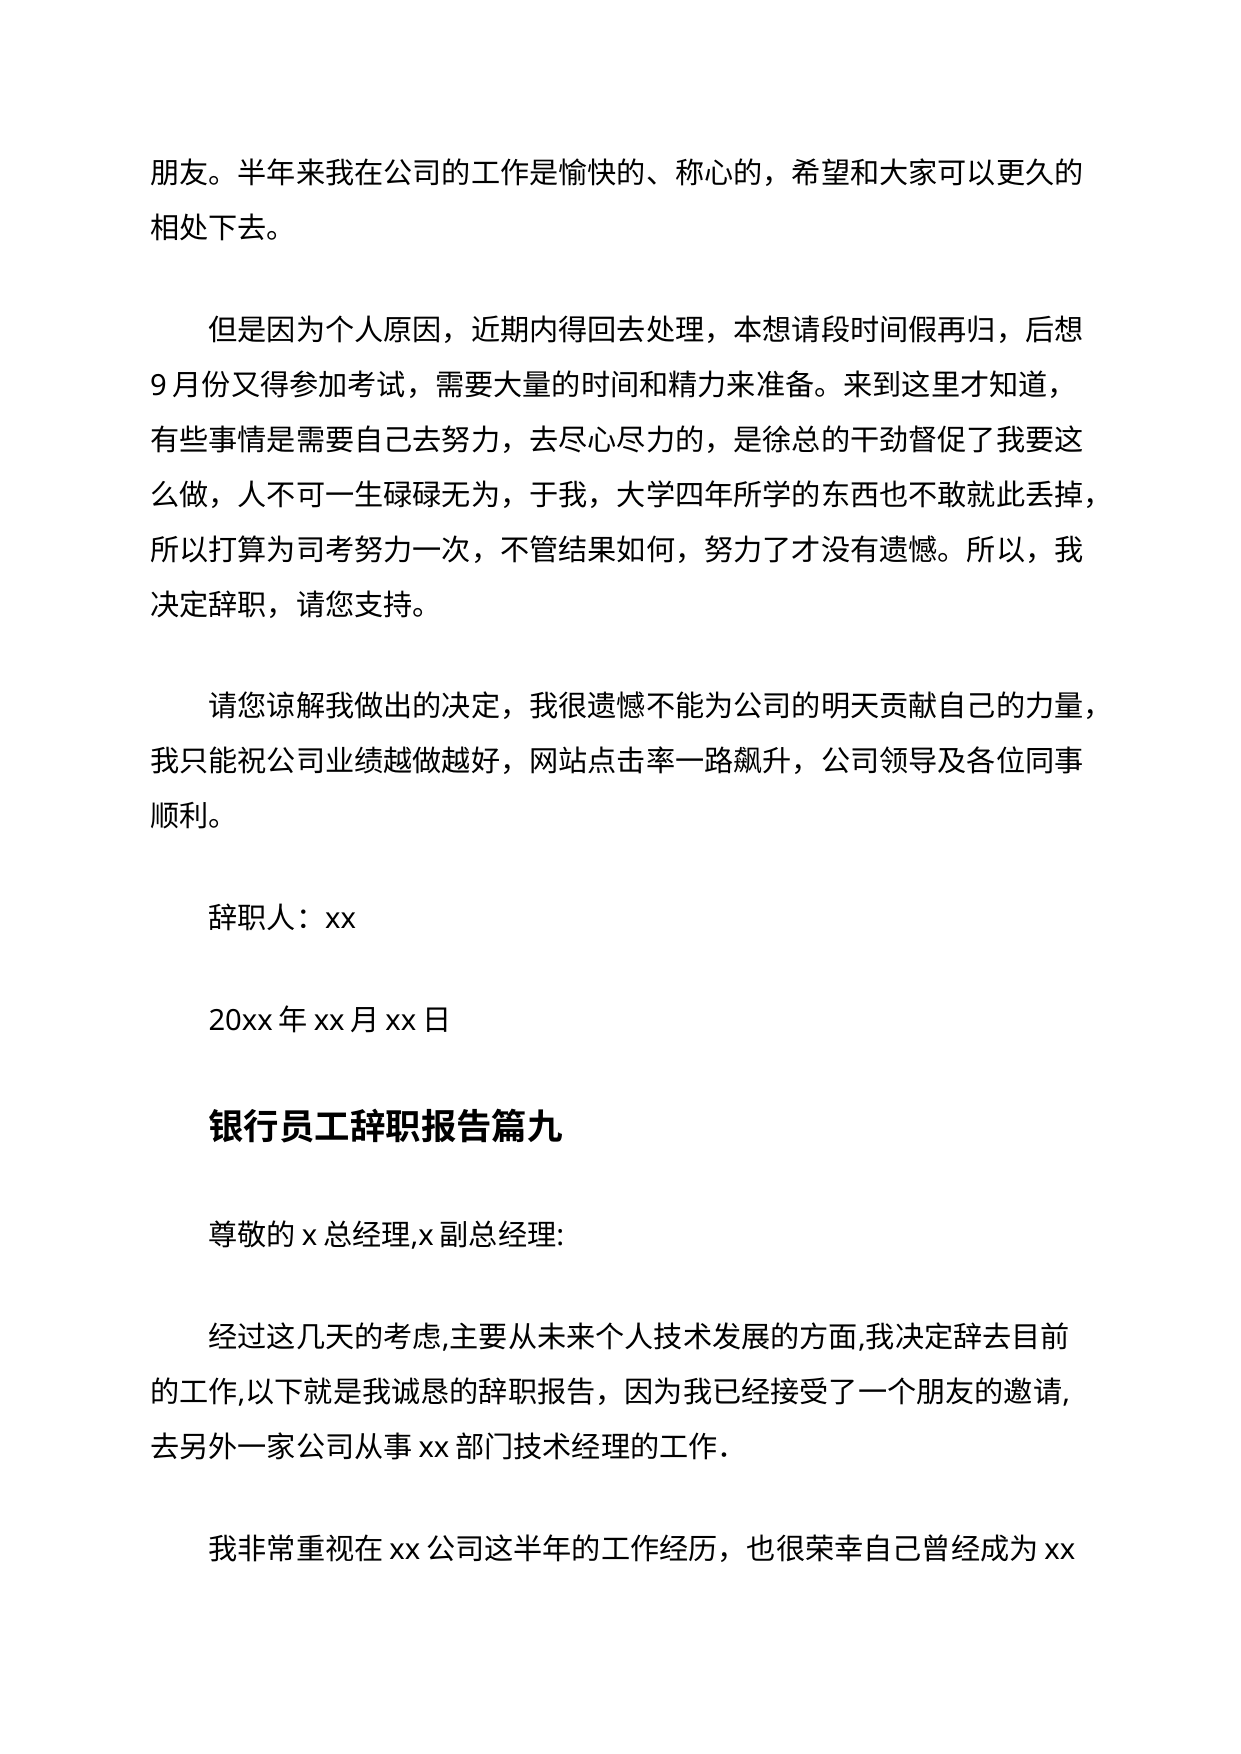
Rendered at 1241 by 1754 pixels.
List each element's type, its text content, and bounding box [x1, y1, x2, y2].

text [150, 150, 1090, 247]
text 银行员工辞职报告篇九 [150, 1098, 1090, 1150]
text 但是因为个人原因，近期内得回去处理，本想请段时间假再归，后想9月份又得参加考试，需要大量的时间和精力来准备。来到这里才知道，有些事情是需要自己去努力，去尽心尽力的，是徐总的干劲督促了我要这么做，人不可一生碌碌无为，于我，大学四年所学的东西也不敢就此丢掉，所以打算为司考努力一次，不管结果如何，努力了才没有遗憾。所以，我决定辞职，请您支持。 [150, 307, 1090, 623]
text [150, 1526, 1090, 1568]
text 请您谅解我做出的决定，我很遗憾不能为公司的明天贡献自己的力量，我只能祝公司业绩越做越好，网站点击率一路飙升，公司领导及各位同事顺利。 [150, 683, 1090, 835]
text 辞职人：xx [150, 894, 1090, 937]
text 经过这几天的考虑,主要从未来个人技术发展的方面,我决定辞去目前的工作,以下就是我诚恳的辞职报告，因为我已经接受了一个朋友的邀请,去另外一家公司从事xx部门技术经理的工作． [150, 1314, 1090, 1466]
text 尊敬的x总经理,x副总经理: [150, 1212, 1090, 1254]
text 20xx年xx月xx日 [150, 997, 1090, 1039]
